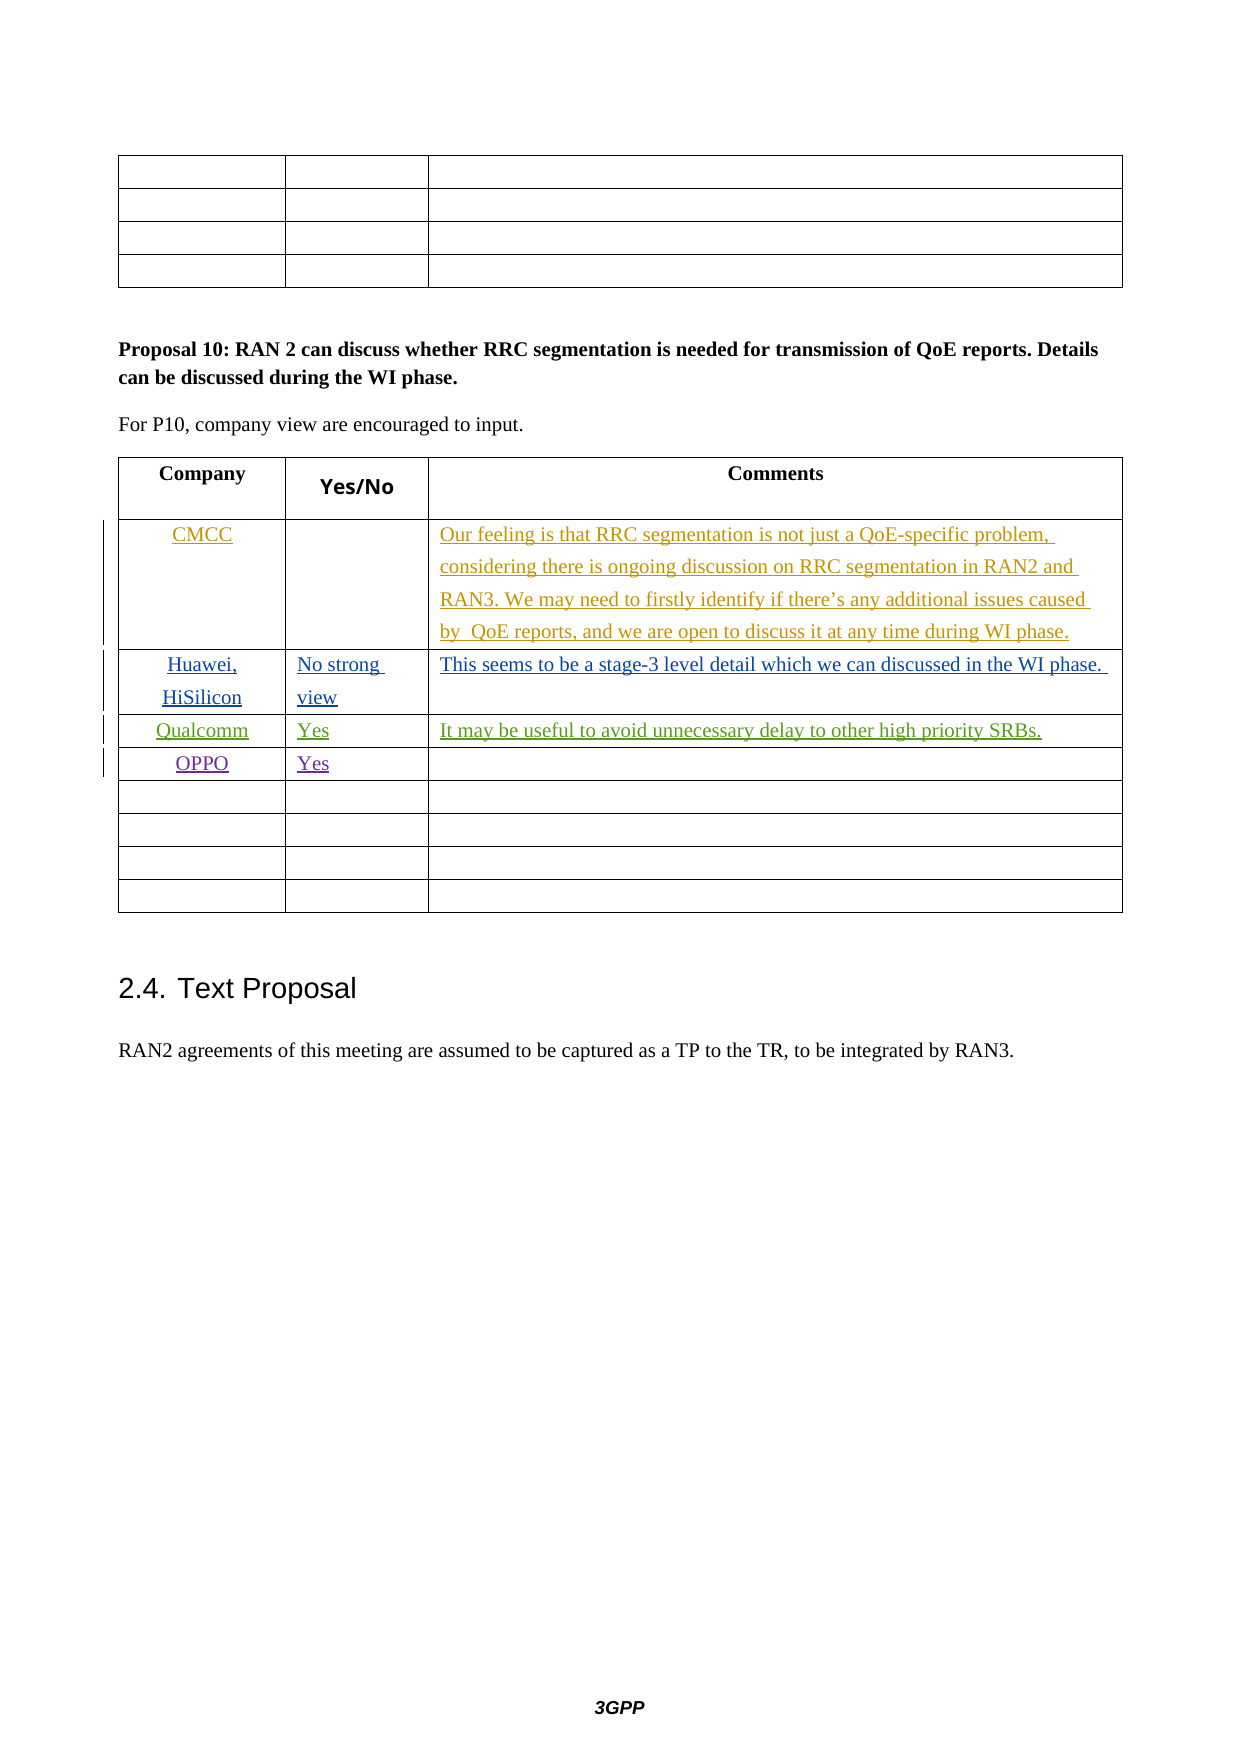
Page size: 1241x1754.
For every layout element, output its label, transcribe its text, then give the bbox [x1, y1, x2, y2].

table_cell [429, 222, 1122, 254]
title RAN2 agreements of this meeting are assumed to be captured as a TP to the TR, to be integrated by RAN3. [118, 1035, 1122, 1064]
table_cell [286, 255, 428, 287]
table_cell [286, 847, 428, 879]
table_cell [429, 847, 1122, 879]
table_cell [429, 715, 1122, 747]
table_cell [429, 781, 1122, 813]
table_cell [119, 781, 285, 813]
table_cell [286, 189, 428, 221]
table_cell [286, 520, 428, 649]
table_cell [119, 520, 285, 649]
table_cell [119, 715, 285, 747]
table_cell [119, 189, 285, 221]
table_cell [429, 189, 1122, 221]
table_cell [429, 520, 1122, 649]
text For P10, company view are encouraged to input. [118, 410, 1122, 438]
table_cell [119, 222, 285, 254]
table_cell [286, 814, 428, 846]
table_cell [429, 156, 1122, 188]
table_cell [429, 650, 1122, 714]
table_cell [429, 814, 1122, 846]
table_header Comments [429, 458, 1122, 518]
table_cell [119, 156, 285, 188]
table_cell [119, 255, 285, 287]
table_header Yes/No [286, 458, 428, 518]
text Proposal 10: RAN 2 can discuss whether RRC segmentation is needed for transmission of QoE reports. Details can be discussed during the WI phase. [118, 335, 1122, 391]
table_cell [286, 650, 428, 714]
table_cell [286, 880, 428, 912]
table_cell [119, 650, 285, 714]
subtitle Text Proposal [118, 960, 1122, 1017]
table_cell [286, 715, 428, 747]
table_cell [286, 156, 428, 188]
table_cell [429, 880, 1122, 912]
table_cell [119, 814, 285, 846]
table_header Company [119, 458, 285, 518]
table_cell [286, 222, 428, 254]
table_cell [286, 748, 428, 780]
table_cell [286, 781, 428, 813]
table_cell [119, 847, 285, 879]
table_cell [119, 748, 285, 780]
table_cell [429, 255, 1122, 287]
table_cell [119, 880, 285, 912]
table_cell [429, 748, 1122, 780]
